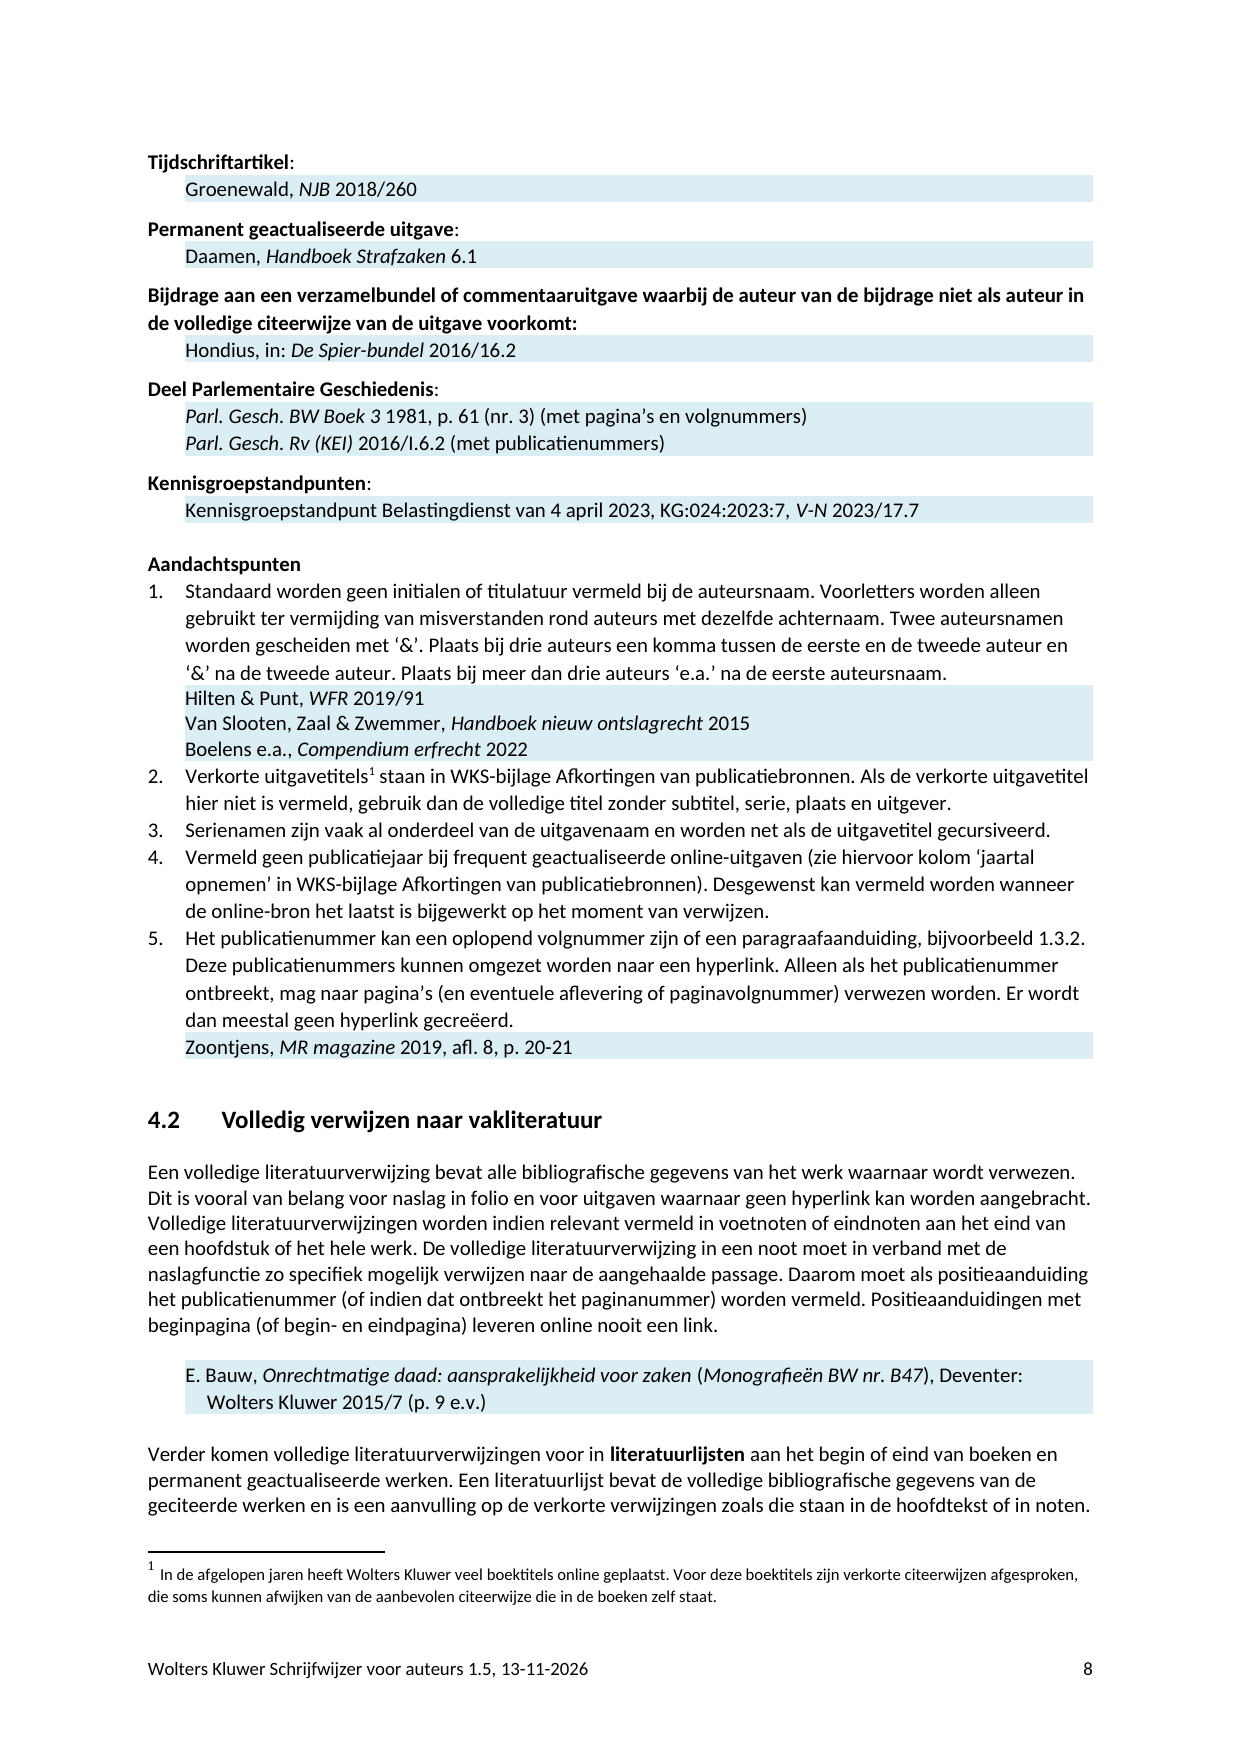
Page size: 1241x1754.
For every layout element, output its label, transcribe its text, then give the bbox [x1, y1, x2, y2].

text Parl. Gesch. Rv (KEI) 2016/I.6.2 (met publicatienummers) [185, 429, 1093, 456]
subtitle Volledig verwijzen naar vakliteratuur [148, 1080, 1137, 1134]
text Een volledige literatuurverwijzing bevat alle bibliografische gegevens van het werk waarnaar wordt verwezen. Dit is vooral van belang voor naslag in folio en voor uitgaven waarnaar geen hyperlink kan worden aangebracht. [148, 1159, 1093, 1210]
text Kennisgroepstandpunt Belastingdienst van 4 april 2023, KG:024:2023:7, V-N 2023/17.7 [185, 496, 1093, 523]
text E. Bauw, Onrechtmatige daad: aansprakelijkheid voor zaken (Monografieën BW nr. B47), Deventer: Wolters Kluwer 2015/7 (p. 9 e.v.) [185, 1360, 1093, 1414]
text Daamen, Handboek Strafzaken 6.1 [185, 241, 1093, 268]
list Het publicatienummer kan een oplopend volgnummer zijn of een paragraafaanduiding, bijvoorbeeld 1.3.2. Deze publicatienummers kunnen omgezet worden naar een hyperlink. Alleen als het publicatienummer ontbreekt, mag naar pagina’s (en eventuele aflevering of paginavolgnummer) verwezen worden. Er wordt dan meestal geen hyperlink gecreëerd. [148, 924, 1093, 1032]
text Volledige literatuurverwijzingen worden indien relevant vermeld in voetnoten of eindnoten aan het eind van een hoofdstuk of het hele werk. De volledige literatuurverwijzing in een noot moet in verband met de naslagfunctie zo specifiek mogelijk verwijzen naar de aangehaalde passage. Daarom moet als positieaanduiding het publicatienummer (of indien dat ontbreekt het paginanummer) worden vermeld. Positieaanduidingen met beginpagina (of begin- en eindpagina) leveren online nooit een link. [148, 1210, 1093, 1337]
text Deel Parlementaire Geschiedenis: [148, 375, 1093, 402]
text Verder komen volledige literatuurverwijzingen voor in literatuurlijsten aan het begin of eind van boeken en permanent geactualiseerde werken. Een literatuurlijst bevat de volledige bibliografische gegevens van de geciteerde werken en is een aanvulling op de verkorte verwijzingen zoals die staan in de hoofdtekst of in noten. [148, 1441, 1093, 1518]
text Hilten & Punt, WFR 2019/91 [185, 685, 1093, 711]
text Hondius, in: De Spier-bundel 2016/16.2 [185, 335, 1093, 362]
list Standaard worden geen initialen of titulatuur vermeld bij de auteursnaam. Voorletters worden alleen gebruikt ter vermijding van misverstanden rond auteurs met dezelfde achternaam. Twee auteursnamen worden gescheiden met ‘&’. Plaats bij drie auteurs een komma tussen de eerste en de tweede auteur en ‘&’ na de tweede auteur. Plaats bij meer dan drie auteurs ‘e.a.’ na de eerste auteursnaam. [148, 577, 1093, 685]
text Tijdschriftartikel: [148, 148, 1093, 175]
text Aandachtspunten [148, 550, 1093, 577]
text Zoontjens, MR magazine 2019, afl. 8, p. 20-21 [185, 1032, 1093, 1059]
list Serienamen zijn vaak al onderdeel van de uitgavenaam en worden net als de uitgavetitel gecursiveerd. [148, 816, 1093, 843]
text Parl. Gesch. BW Boek 3 1981, p. 61 (nr. 3) (met pagina’s en volgnummers) [185, 402, 1093, 429]
text Bijdrage aan een verzamelbundel of commentaaruitgave waarbij de auteur van de bijdrage niet als auteur in de volledige citeerwijze van de uitgave voorkomt: [148, 281, 1093, 335]
list Vermeld geen publicatiejaar bij frequent geactualiseerde online-uitgaven (zie hiervoor kolom ‘jaartal opnemen’ in WKS-bijlage Afkortingen van publicatiebronnen). Desgewenst kan vermeld worden wanneer de online-bron het laatst is bijgewerkt op het moment van verwijzen. [148, 843, 1093, 924]
text Permanent geactualiseerde uitgave: [148, 214, 1093, 241]
text Boelens e.a., Compendium erfrecht 2022 [185, 736, 1093, 761]
list Verkorte uitgavetitels staan in WKS-bijlage Afkortingen van publicatiebronnen. Als de verkorte uitgavetitel hier niet is vermeld, gebruik dan de volledige titel zonder subtitel, serie, plaats en uitgever. [148, 761, 1093, 816]
text Kennisgroepstandpunten: [148, 468, 1093, 496]
text Groenewald, NJB 2018/260 [185, 175, 1093, 202]
text Van Slooten, Zaal & Zwemmer, Handboek nieuw ontslagrecht 2015 [185, 711, 1093, 736]
